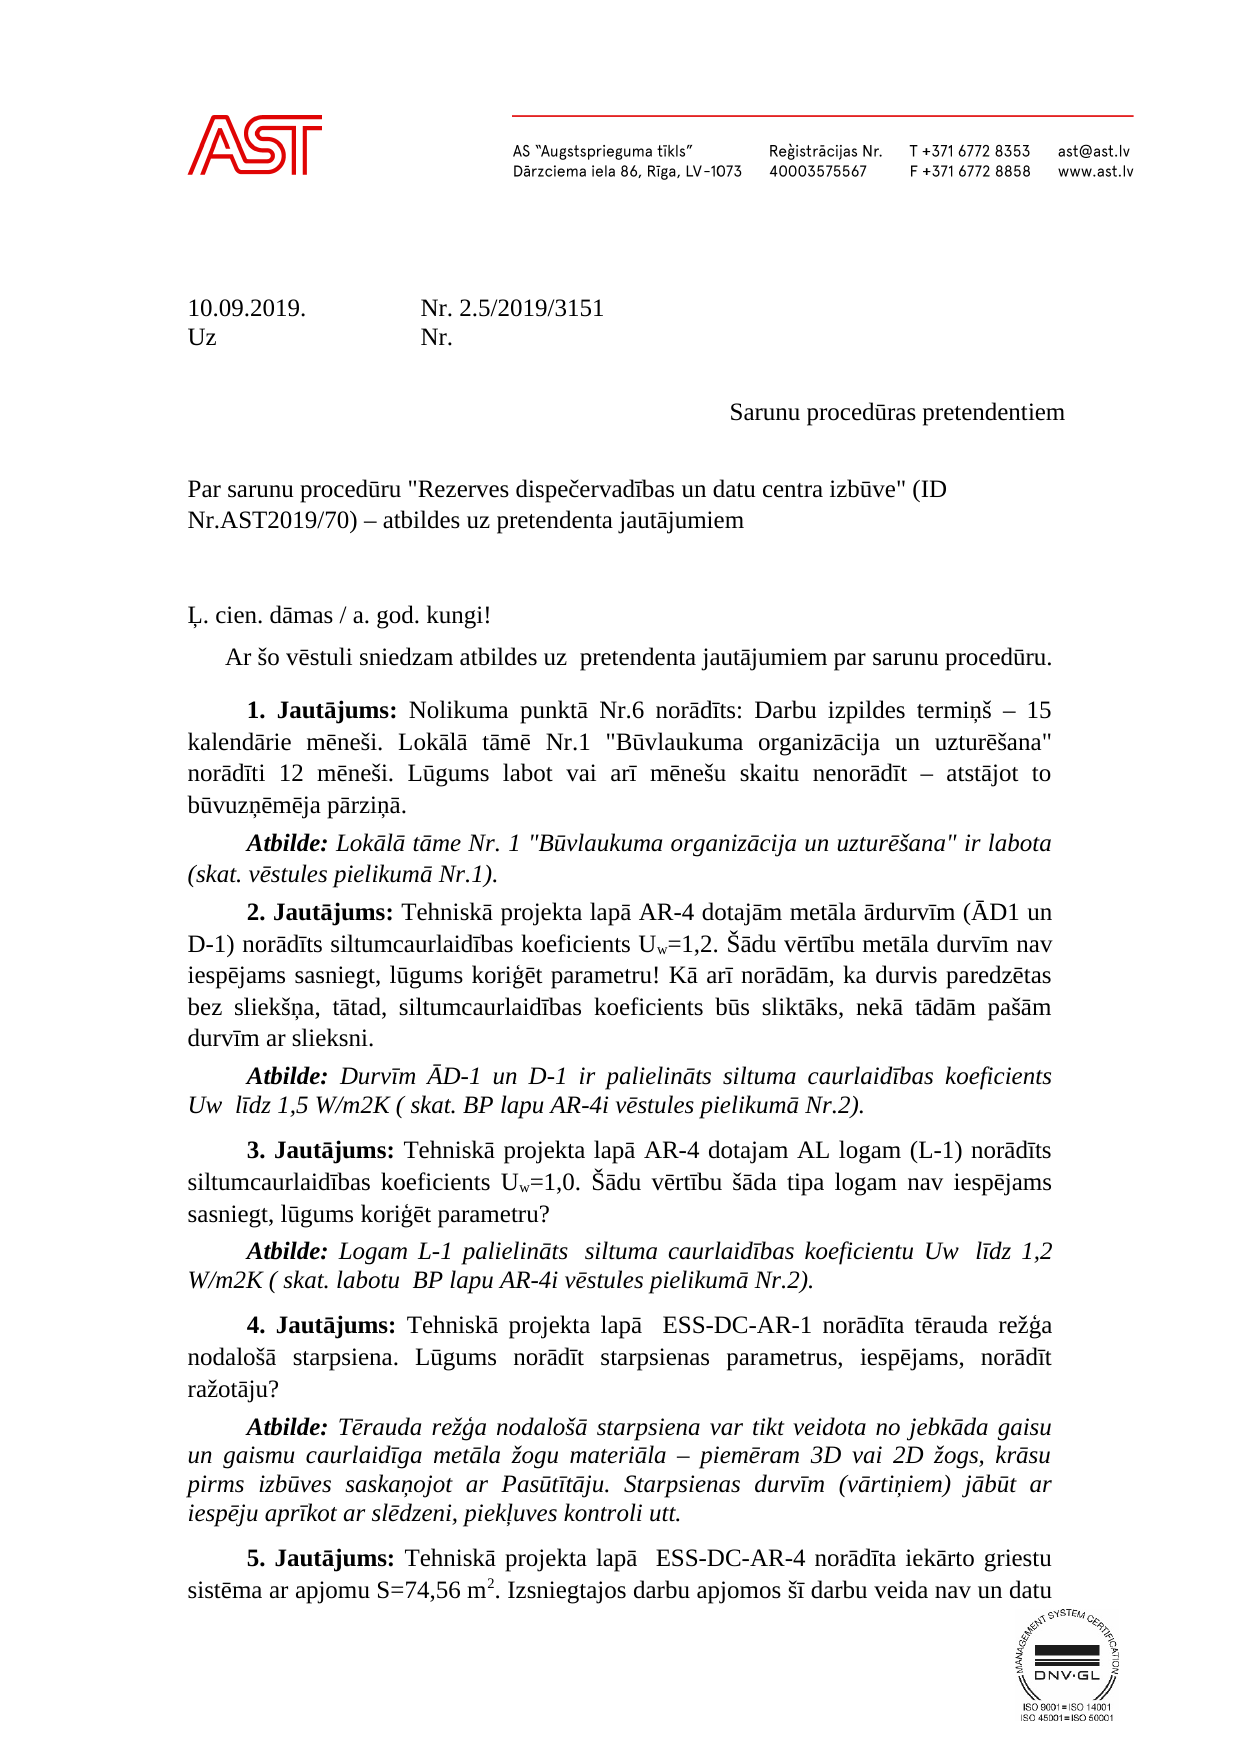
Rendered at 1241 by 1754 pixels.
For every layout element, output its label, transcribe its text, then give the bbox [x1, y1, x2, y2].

text Atbilde: Logam L-1 palielināts siltuma caurlaidības koeficientu Uw līdz 1,2 W/m2K ( skat. labotu BP lapu AR-4i vēstules pielikumā Nr.2). [187, 1236, 1053, 1294]
text Ar šo vēstuli sniedzam atbildes uz pretendenta jautājumiem par sarunu procedūru. [187, 642, 1053, 670]
text Par sarunu procedūru "Rezerves dispečervadības un datu centra izbūve" (ID Nr.AST2019/70) – atbildes uz pretendenta jautājumiem [187, 474, 1053, 534]
table_cell Nr. [409, 322, 763, 351]
text Atbilde: Tērauda režģa nodalošā starpsiena var tikt veidota no jebkāda gaisu un gaismu caurlaidīga metāla žogu materiāla – piemēram 3D vai 2D žogs, krāsu pirms izbūves saskaņojot ar Pasūtītāju. Starpsienas durvīm (vārtiņiem) jābūt ar iespēju aprīkot ar slēdzeni, piekļuves kontroli utt. [187, 1412, 1053, 1527]
text 2. Jautājums: Tehniskā projekta lapā AR-4 dotajām metāla ārdurvīm (ĀD1 un D-1) norādīts siltumcaurlaidības koeficients Uw=1,2. Šādu vērtību metāla durvīm nav iespējams sasniegt, lūgums koriģēt parametru! Kā arī norādām, ka durvis paredzētas bez sliekšņa, tātad, siltumcaurlaidības koeficients būs sliktāks, nekā tādām pašām durvīm ar slieksni. [187, 897, 1053, 1052]
picture [1015, 1609, 1119, 1721]
text Ļ. cien. dāmas / a. god. kungi! [187, 600, 1053, 629]
picture [511, 114, 1135, 182]
table_header 10.09.2019. [176, 293, 409, 322]
list 4. Jautājums: Tehniskā projekta lapā ESS-DC-AR-1 norādīta tērauda režģa nodalošā starpsiena. Lūgums norādīt starpsienas parametrus, iespējams, norādīt ražotāju? [187, 1311, 1053, 1402]
text Atbilde: Durvīm ĀD-1 un D-1 ir palielināts siltuma caurlaidības koeficients Uw līdz 1,5 W/m2K ( skat. BP lapu AR-4i vēstules pielikumā Nr.2). [187, 1061, 1053, 1119]
text 1. Jautājums: Nolikuma punktā Nr.6 norādīts: Darbu izpildes termiņš – 15 kalendārie mēneši. Lokālā tāmē Nr.1 "Būvlaukuma organizācija un uzturēšana" norādīti 12 mēneši. Lūgums labot vai arī mēnešu skaitu nenorādīt – atstājot to būvuzņēmēja pārziņā. [187, 695, 1053, 819]
table_cell Uz [176, 322, 409, 351]
table_header Sarunu procedūras pretendentiem [589, 398, 1076, 426]
picture [184, 114, 322, 174]
list Atbilde: Lokālā tāme Nr. 1 "Būvlaukuma organizācija un uzturēšana" ir labota (skat. vēstules pielikumā Nr.1). [187, 828, 1053, 888]
list 3. Jautājums: Tehniskā projekta lapā AR-4 dotajam AL logam (L-1) norādīts siltumcaurlaidības koeficients Uw=1,0. Šādu vērtību šāda tipa logam nav iespējams sasniegt, lūgums koriģēt parametru? [187, 1136, 1053, 1227]
table_header Nr. 2.5/2019/3151 [409, 293, 763, 322]
